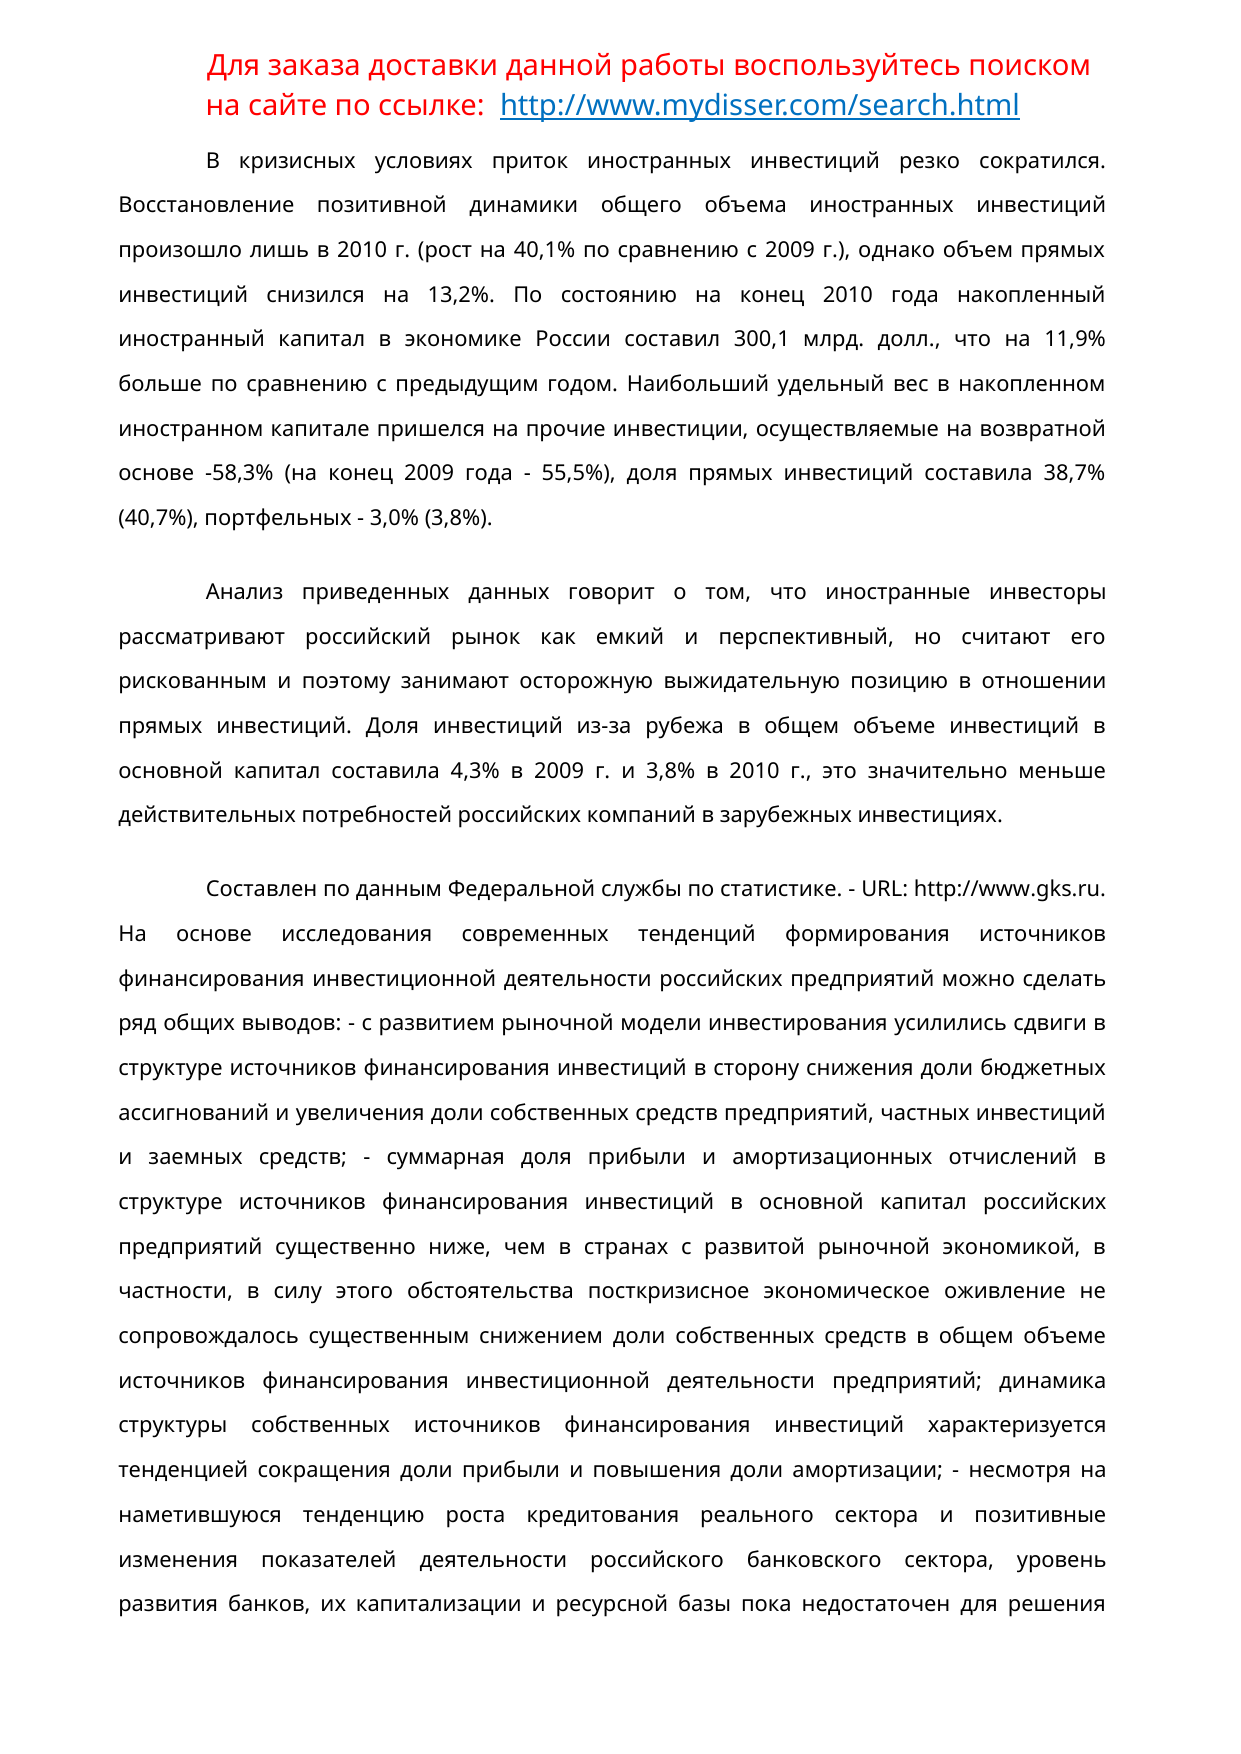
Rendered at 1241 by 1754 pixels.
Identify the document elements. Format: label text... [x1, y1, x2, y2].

text Анализ приведенных данных говорит о том, что иностранные инвесторы рассматривают российский рынок как емкий и перспективный, но считают его рискованным и поэтому занимают осторожную выжидательную позицию в отношении прямых инвестиций. Доля инвестиций из-за рубежа в общем объеме инвестиций в основной капитал составила 4,3% в 2009 г. и 3,8% в 2010 г., это значительно меньше действительных потребностей российских компаний в зарубежных инвестициях. [118, 576, 1107, 829]
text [118, 873, 1107, 1618]
text В кризисных условиях приток иностранных инвестиций резко сократился. Восстановление позитивной динамики общего объема иностранных инвестиций произошло лишь в 2010 г. (рост на 40,1% по сравнению с 2009 г.), однако объем прямых инвестиций снизился на 13,2%. По состоянию на конец 2010 года накопленный иностранный капитал в экономике России составил 300,1 млрд. долл., что на 11,9% больше по сравнению с предыдущим годом. Наибольший удельный вес в накопленном иностранном капитале пришелся на прочие инвестиции, осуществляемые на возвратной основе -58,3% (на конец 2009 года - 55,5%), доля прямых инвестиций составила 38,7% (40,7%), портфельных - 3,0% (3,8%). [118, 144, 1107, 532]
